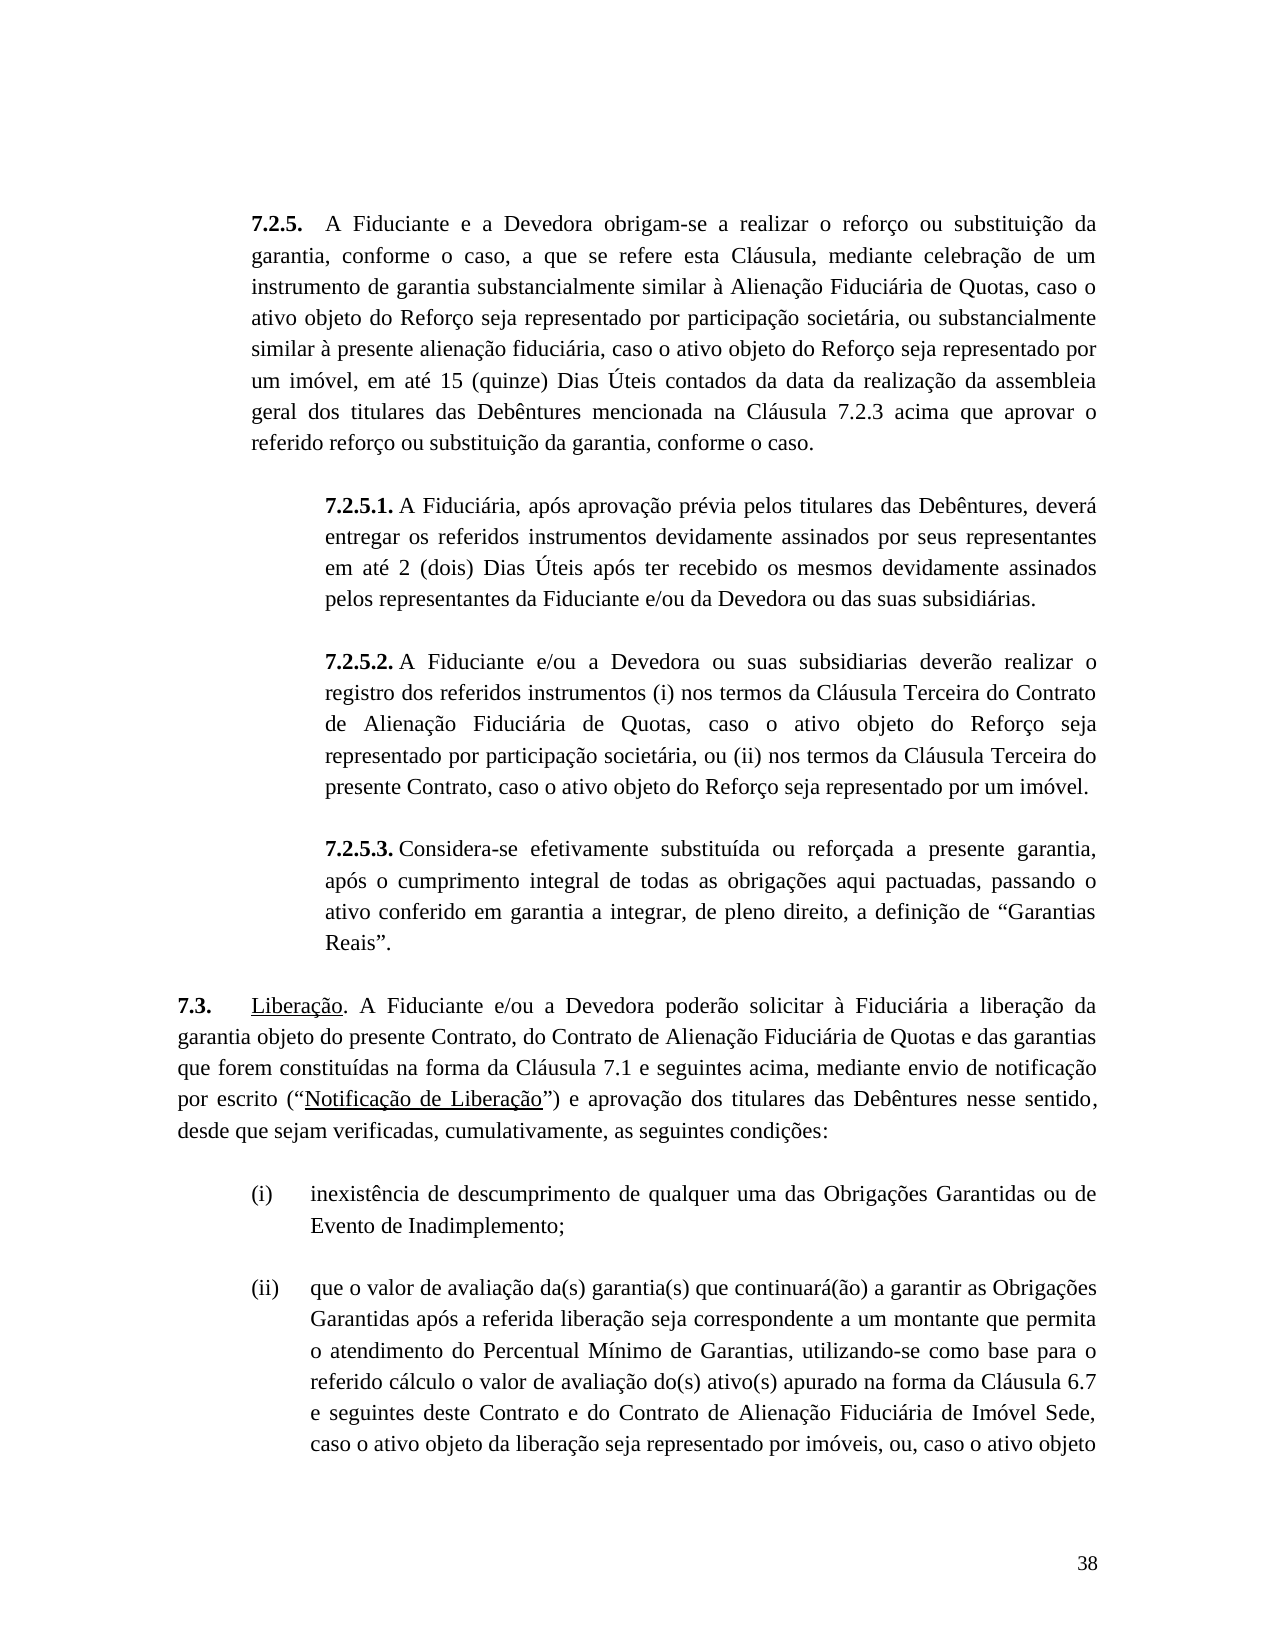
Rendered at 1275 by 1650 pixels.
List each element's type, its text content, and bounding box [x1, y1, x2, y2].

text 7.2.5.3. Considera-se efetivamente substituída ou reforçada a presente garantia, após o cumprimento integral de todas as obrigações aqui pactuadas, passando o ativo conferido em garantia a integrar, de pleno direito, a definição de “Garantias Reais”. [325, 832, 1098, 957]
list inexistência de descumprimento de qualquer uma das Obrigações Garantidas ou de Evento de Inadimplemento; [251, 1176, 1098, 1238]
text 7.3. Liberação. A Fiduciante e/ou a Devedora poderão solicitar à Fiduciária a liberação da garantia objeto do presente Contrato, do Contrato de Alienação Fiduciária de Quotas e das garantias que forem constituídas na forma da Cláusula 7.1 e seguintes acima, mediante envio de notificação por escrito (“Notificação de Liberação”) e aprovação dos titulares das Debêntures nesse sentido, desde que sejam verificadas, cumulativamente, as seguintes condições: [177, 988, 1098, 1144]
text 7.2.5.2. A Fiduciante e/ou a Devedora ou suas subsidiarias deverão realizar o registro dos referidos instrumentos (i) nos termos da Cláusula Terceira do Contrato de Alienação Fiduciária de Quotas, caso o ativo objeto do Reforço seja representado por participação societária, ou (ii) nos termos da Cláusula Terceira do presente Contrato, caso o ativo objeto do Reforço seja representado por um imóvel. [325, 644, 1098, 801]
text 7.2.5. A Fiduciante e a Devedora obrigam-se a realizar o reforço ou substituição da garantia, conforme o caso, a que se refere esta Cláusula, mediante celebração de um instrumento de garantia substancialmente similar à Alienação Fiduciária de Quotas, caso o ativo objeto do Reforço seja representado por participação societária, ou substancialmente similar à presente alienação fiduciária, caso o ativo objeto do Reforço seja representado por um imóvel, em até 15 (quinze) Dias Úteis contados da data da realização da assembleia geral dos titulares das Debêntures mencionada na Cláusula 7.2.3 acima que aprovar o referido reforço ou substituição da garantia, conforme o caso. [251, 207, 1098, 457]
text 7.2.5.1. A Fiduciária, após aprovação prévia pelos titulares das Debêntures, deverá entregar os referidos instrumentos devidamente assinados por seus representantes em até 2 (dois) Dias Úteis após ter recebido os mesmos devidamente assinados pelos representantes da Fiduciante e/ou da Devedora ou das suas subsidiárias. [325, 488, 1098, 613]
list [251, 1269, 1098, 1457]
